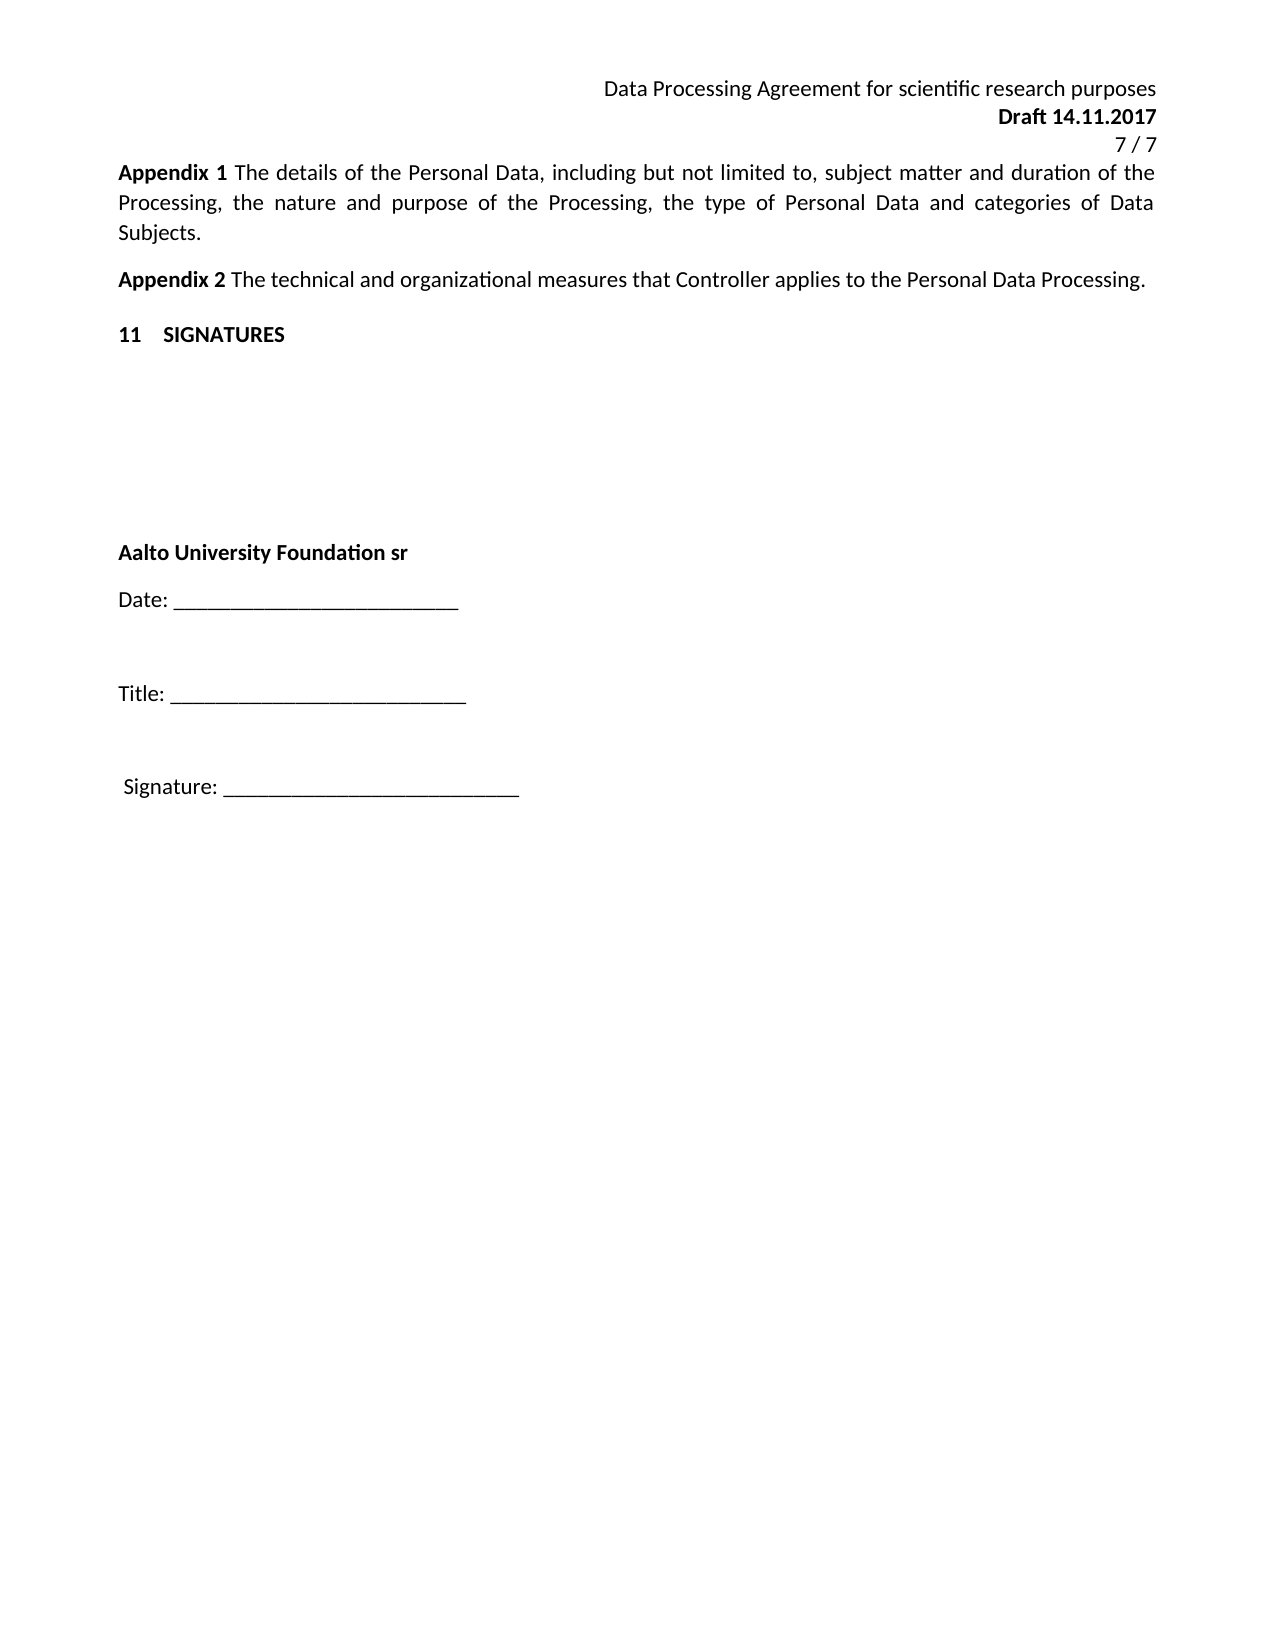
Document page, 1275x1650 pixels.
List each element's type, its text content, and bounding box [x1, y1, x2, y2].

subtitle SIGNATURES [118, 320, 1157, 348]
text Appendix 1 The details of the Personal Data, including but not limited to, subject matter and duration of the Processing, the nature and purpose of the Processing, the type of Personal Data and categories of Data Subjects. [118, 158, 1157, 246]
text Aalto University Foundation sr [118, 538, 1157, 566]
text Title: __________________________ [118, 679, 1157, 707]
text Appendix 2 The technical and organizational measures that Controller applies to the Personal Data Processing. [118, 265, 1157, 293]
text Date: _________________________ [118, 585, 1157, 613]
text Signature: __________________________ [118, 772, 1157, 800]
